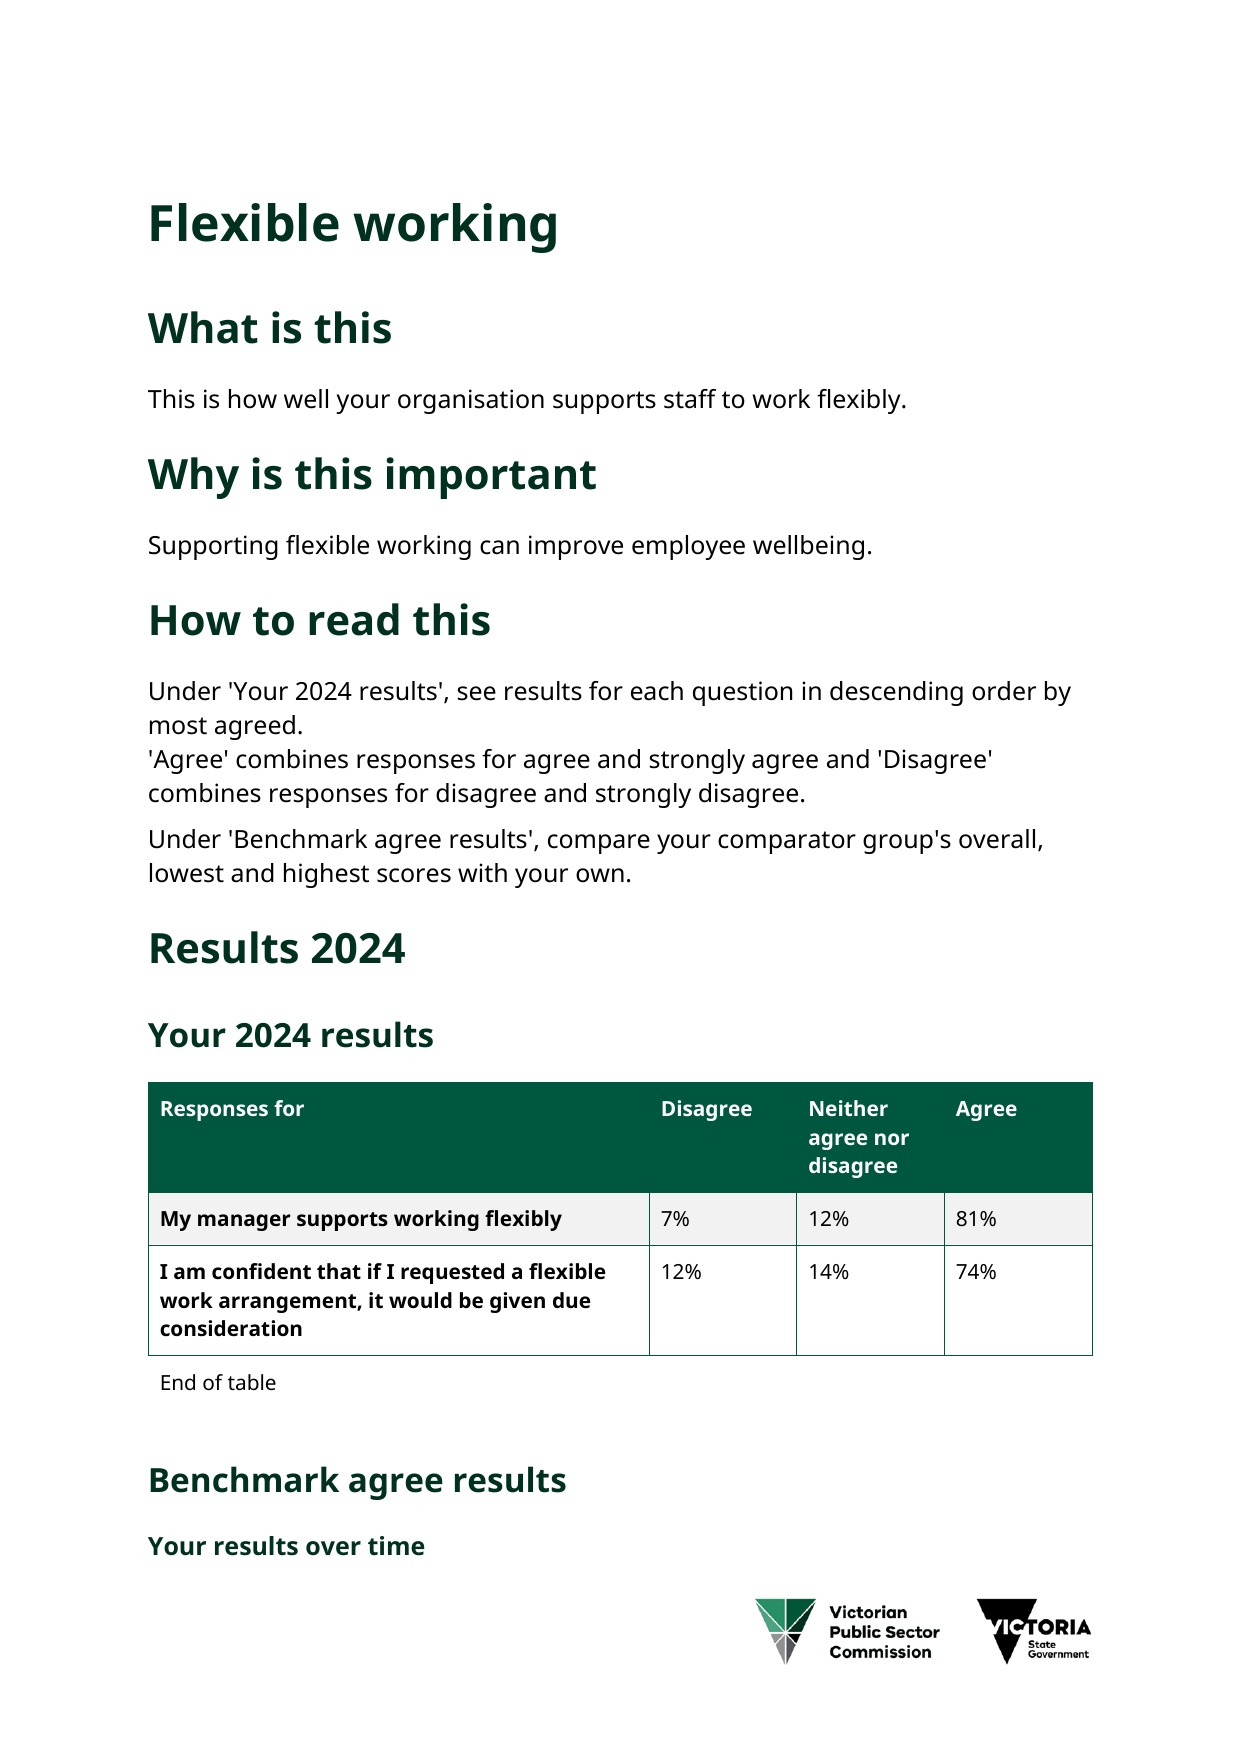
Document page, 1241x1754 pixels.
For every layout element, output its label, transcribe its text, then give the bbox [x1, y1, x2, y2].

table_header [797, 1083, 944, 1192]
text Under 'Benchmark agree results', compare your comparator group's overall, lowest and highest scores with your own. [148, 822, 1092, 890]
subtitle Your results over time [148, 1528, 1092, 1562]
text Under 'Your 2024 results', see results for each question in descending order by most agreed. 'Agree' combines responses for agree and strongly agree and 'Disagree' combines responses for disagree and strongly disagree. [148, 673, 1092, 809]
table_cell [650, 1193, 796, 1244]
subtitle Why is this important [148, 444, 1092, 501]
subtitle How to read this [148, 591, 1092, 647]
subtitle Flexible working [148, 188, 1092, 256]
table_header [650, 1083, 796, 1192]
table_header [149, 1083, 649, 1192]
picture [754, 1598, 1093, 1666]
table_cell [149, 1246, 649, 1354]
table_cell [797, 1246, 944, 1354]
subtitle What is this [148, 299, 1092, 355]
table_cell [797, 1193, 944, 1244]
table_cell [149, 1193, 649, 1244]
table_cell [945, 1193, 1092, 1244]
text This is how well your organisation supports staff to work flexibly. [148, 381, 1092, 415]
text Supporting flexible working can improve employee wellbeing. [148, 527, 1092, 561]
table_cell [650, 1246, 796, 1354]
subtitle Results 2024 [148, 919, 1092, 976]
subtitle Your 2024 results [148, 1012, 1092, 1058]
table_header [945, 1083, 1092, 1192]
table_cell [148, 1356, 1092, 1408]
subtitle Benchmark agree results [148, 1457, 1092, 1502]
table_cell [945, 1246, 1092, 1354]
